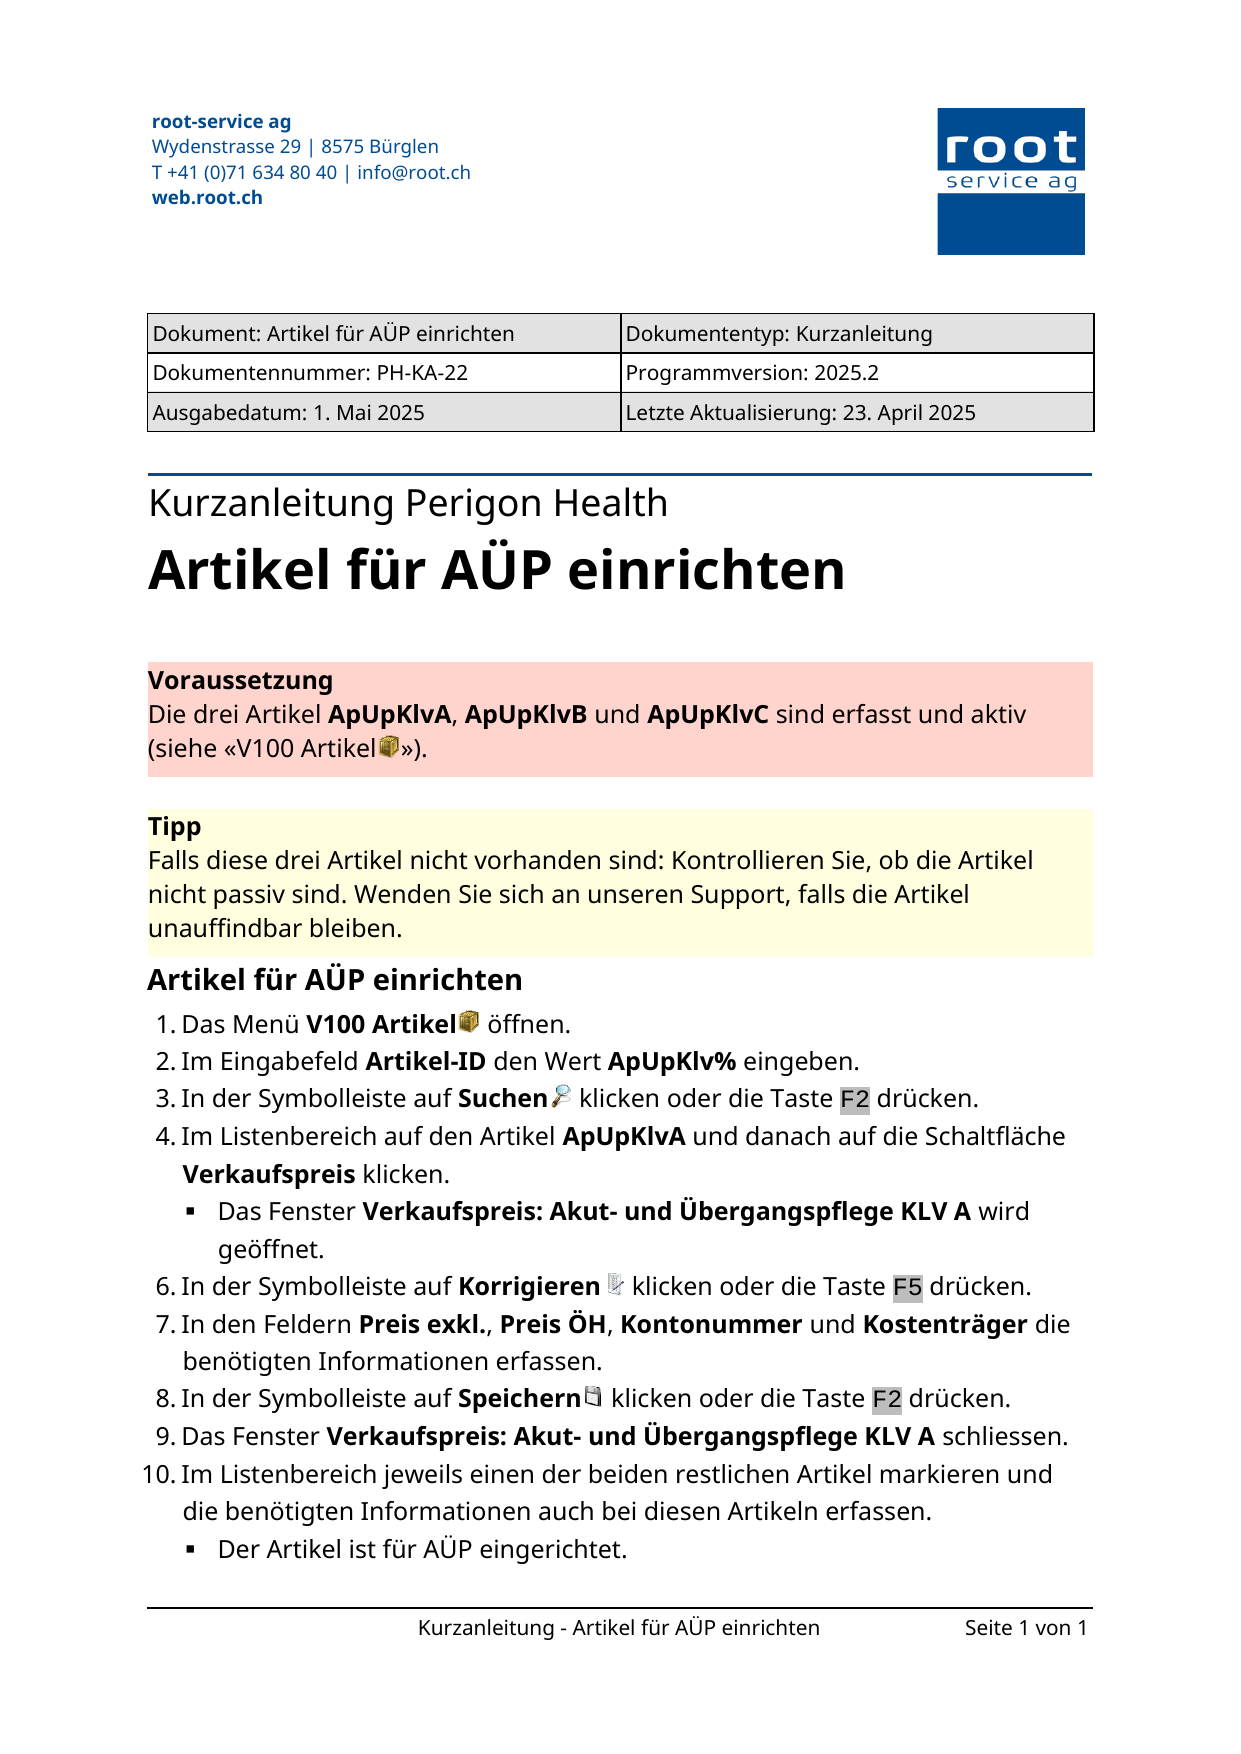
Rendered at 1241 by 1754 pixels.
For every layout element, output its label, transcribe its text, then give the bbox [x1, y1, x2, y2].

table_header Dokument: Artikel für AÜP einrichten [148, 314, 620, 352]
subtitle Artikel für AÜP einrichten [147, 959, 1093, 999]
list Das Menü V100 Artikel öffnen. [176, 1003, 1093, 1040]
table_header [933, 104, 1093, 259]
list Das Fenster Verkaufspreis: Akut- und Übergangspflege KLV A wird geöffnet. [196, 1190, 1093, 1265]
table_header root-service ag Wydenstrasse 29 | 8575 Bürglen T +41 (0)71 634 80 40 | info@root.ch web.root.ch [147, 104, 933, 259]
table_cell Programmversion: 2025.2 [622, 354, 1093, 391]
table_cell Dokumentennummer: PH-KA-22 [148, 354, 620, 391]
picture [937, 108, 1085, 255]
picture [376, 733, 401, 758]
table_cell Ausgabedatum: 1. Mai 2025 [148, 393, 620, 431]
list In den Feldern Preis exkl., Preis ÖH, Kontonummer und Kostenträger die benötigten Informationen erfassen. [176, 1303, 1093, 1378]
table_cell Letzte Aktualisierung: 23. April 2025 [622, 393, 1093, 431]
table_header Tipp Falls diese drei Artikel nicht vorhanden sind: Kontrollieren Sie, ob die Artikel nicht passiv sind. Wenden Sie sich an unseren Support, falls die Artikel unauffindbar bleiben. [148, 809, 1093, 957]
list In der Symbolleiste auf Suchen klicken oder die Taste F2 drücken. [176, 1078, 1093, 1115]
list Der Artikel ist für AÜP eingerichtet. [196, 1528, 1093, 1565]
picture [456, 1009, 481, 1033]
table_header Voraussetzung Die drei Artikel ApUpKlvA, ApUpKlvB und ApUpKlvC sind erfasst und aktiv (siehe «V100 Artikel»). [148, 662, 1093, 777]
picture [548, 1083, 573, 1108]
list In der Symbolleiste auf Korrigieren klicken oder die Taste F5 drücken. [176, 1265, 1093, 1303]
list In der Symbolleiste auf Speichern klicken oder die Taste F2 drücken. [176, 1378, 1093, 1415]
table_header Dokumententyp: Kurzanleitung [622, 314, 1093, 352]
list Im Listenbereich jeweils einen der beiden restlichen Artikel markieren und die benötigten Informationen auch bei diesen Artikeln erfassen. [176, 1453, 1093, 1528]
list Das Fenster Verkaufspreis: Akut- und Übergangspflege KLV A schliessen. [176, 1415, 1093, 1453]
list Im Eingabefeld Artikel-ID den Wert ApUpKlv% eingeben. [176, 1040, 1093, 1078]
table_header Kurzanleitung Perigon Health Artikel für AÜP einrichten [147, 473, 1093, 632]
picture [601, 1271, 625, 1296]
picture [581, 1385, 605, 1408]
list Im Listenbereich auf den Artikel ApUpKlvA und danach auf die Schaltfläche Verkaufspreis klicken. [176, 1115, 1093, 1190]
